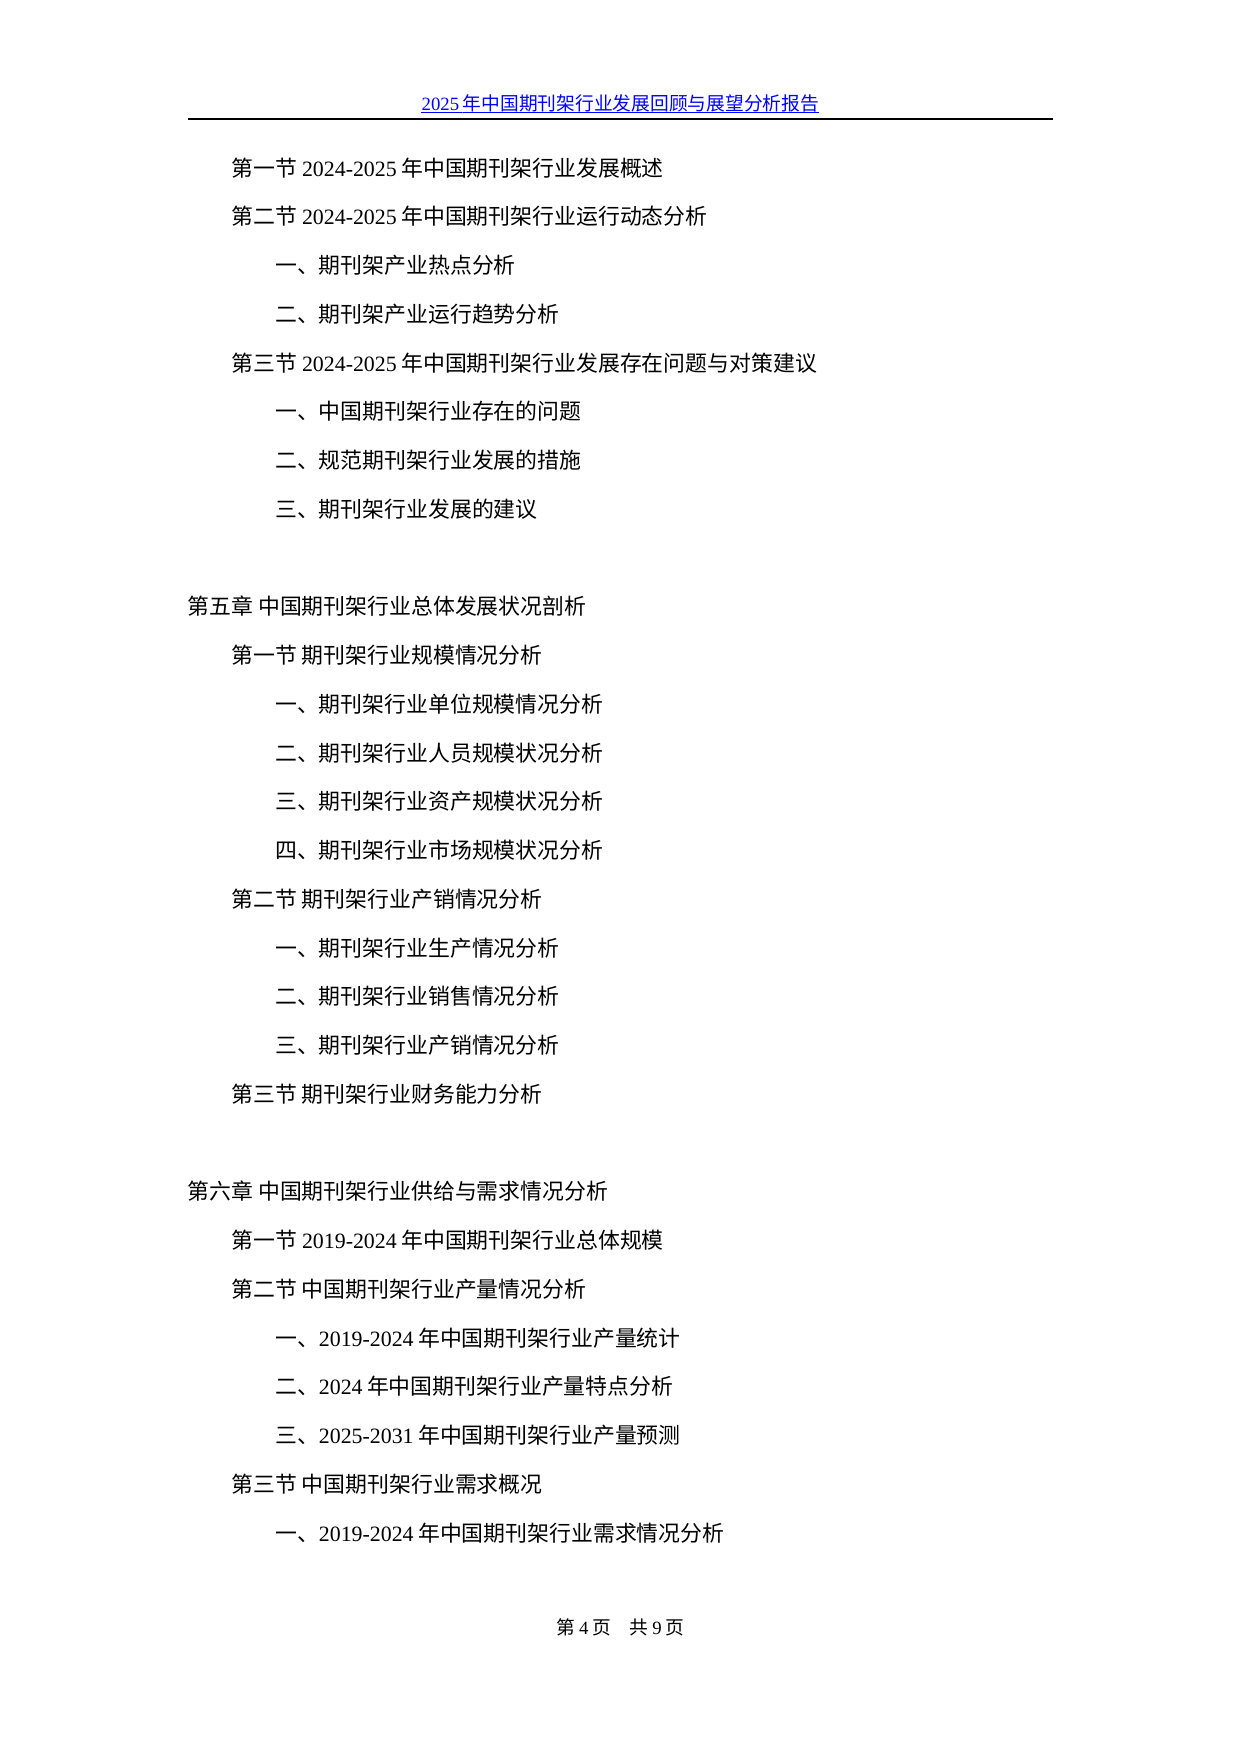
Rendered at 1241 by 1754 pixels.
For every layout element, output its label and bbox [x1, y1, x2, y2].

text [187, 150, 1053, 1548]
